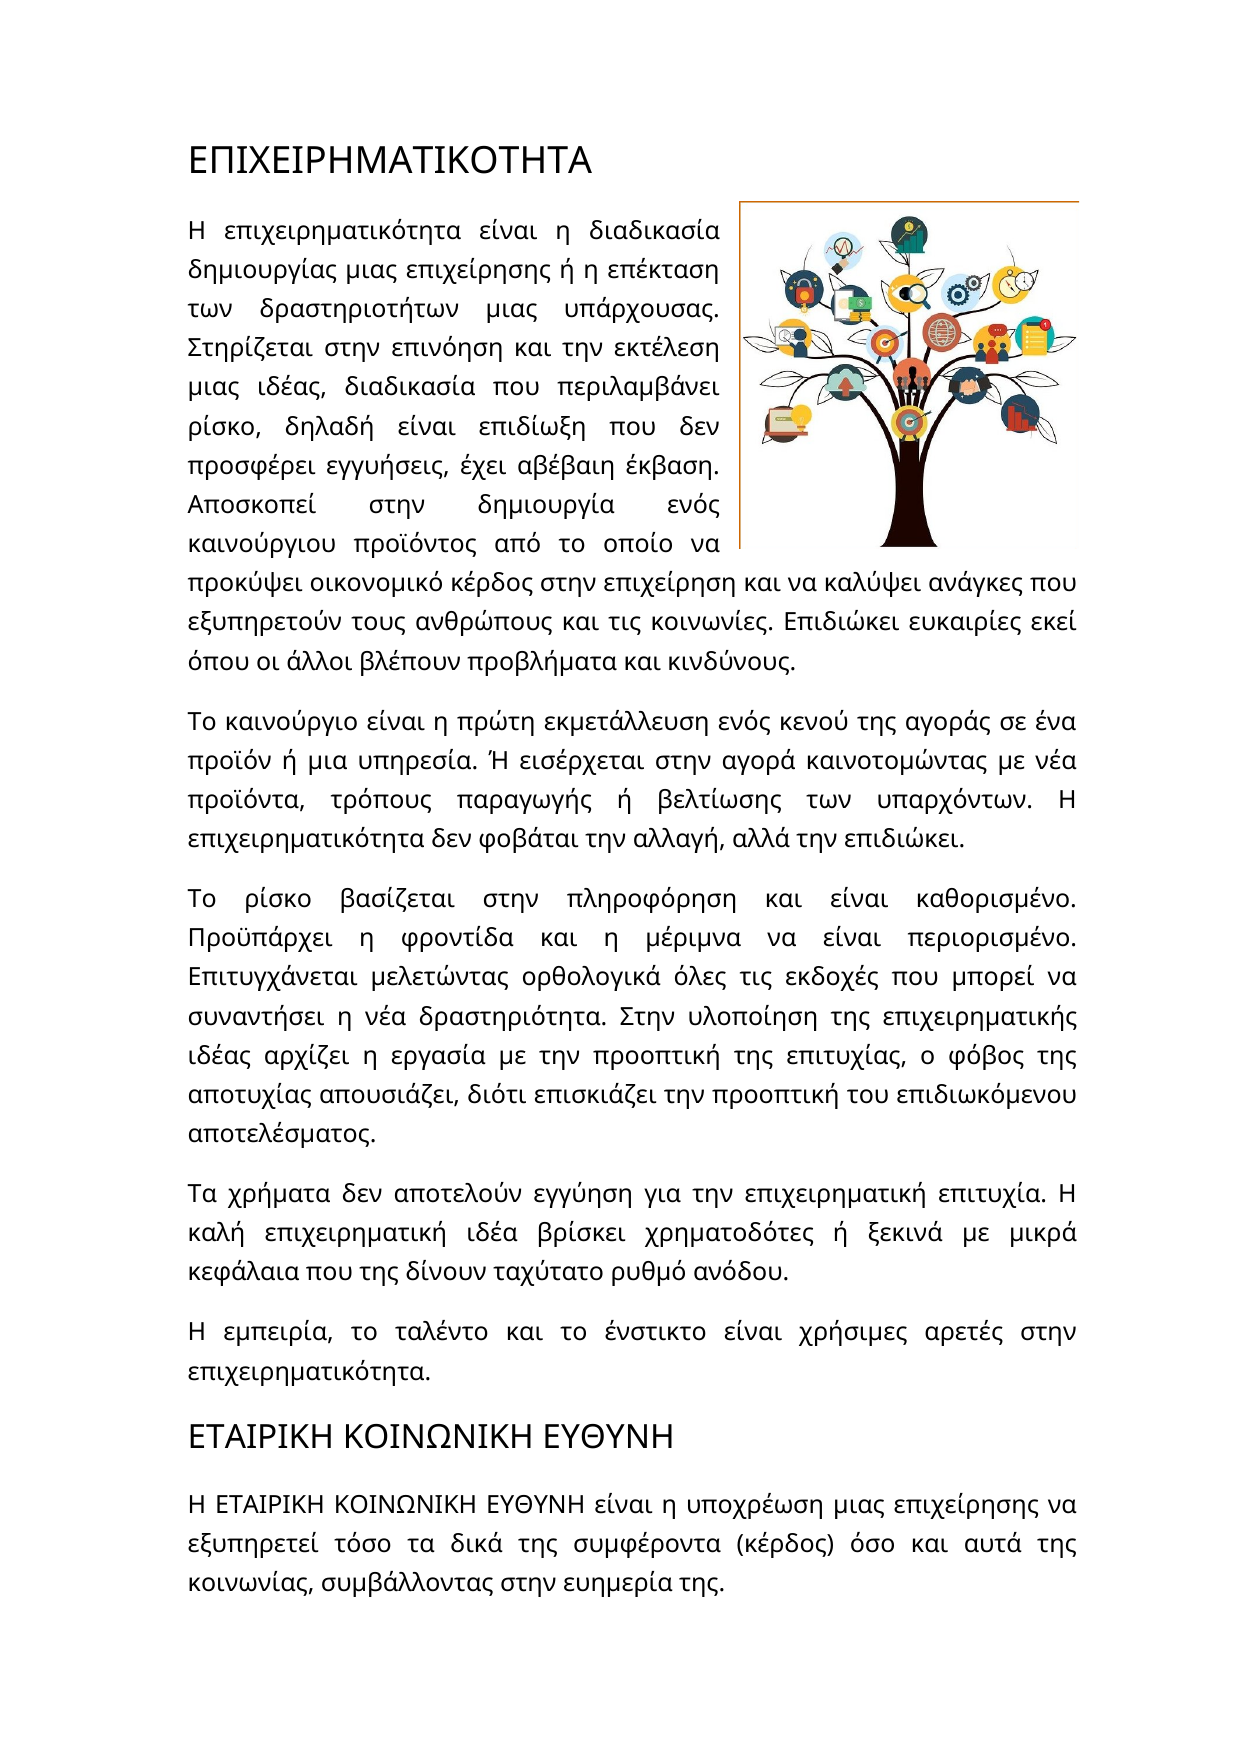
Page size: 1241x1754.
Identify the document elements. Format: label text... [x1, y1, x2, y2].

text ΕΠΙΧΕΙΡΗΜΑΤΙΚΟΤΗΤΑ [187, 133, 1078, 184]
text Το καινούργιο είναι η πρώτη εκμετάλλευση ενός κενού της αγοράς σε ένα προϊόν ή μια υπηρεσία. Ή εισέρχεται στην αγορά καινοτομώντας με νέα προϊόντα, τρόπους παραγωγής ή βελτίωσης των υπαρχόντων. Η επιχειρηματικότητα δεν φοβάται την αλλαγή, αλλά την επιδιώκει. [187, 703, 1078, 855]
text Η ΕΤΑΙΡΙΚΗ ΚΟΙΝΩΝΙΚΗ ΕΥΘΥΝΗ είναι η υποχρέωση μιας επιχείρησης να εξυπηρετεί τόσο τα δικά της συμφέροντα (κέρδος) όσο και αυτά της κοινωνίας, συμβάλλοντας στην ευημερία της. [187, 1486, 1078, 1599]
text Τα χρήματα δεν αποτελούν εγγύηση για την επιχειρηματική επιτυχία. Η καλή επιχειρηματική ιδέα βρίσκει χρηματοδότες ή ξεκινά με μικρά κεφάλαια που της δίνουν ταχύτατο ρυθμό ανόδου. [187, 1176, 1078, 1288]
text Η εμπειρία, το ταλέντο και το ένστικτο είναι χρήσιμες αρετές στην επιχειρηματικότητα. [187, 1314, 1078, 1387]
text ΕΤΑΙΡΙΚΗ ΚΟΙΝΩΝΙΚΗ ΕΥΘΥΝΗ [187, 1413, 1078, 1459]
picture [739, 201, 1080, 549]
text Το ρίσκο βασίζεται στην πληροφόρηση και είναι καθορισμένο. Προϋπάρχει η φροντίδα και η μέριμνα να είναι περιορισμένο. Επιτυγχάνεται μελετώντας ορθολογικά όλες τις εκδοχές που μπορεί να συναντήσει η νέα δραστηριότητα. Στην υλοποίηση της επιχειρηματικής ιδέας αρχίζει η εργασία με την προοπτική της επιτυχίας, ο φόβος της αποτυχίας απουσιάζει, διότι επισκιάζει την προοπτική του επιδιωκόμενου αποτελέσματος. [187, 881, 1078, 1150]
